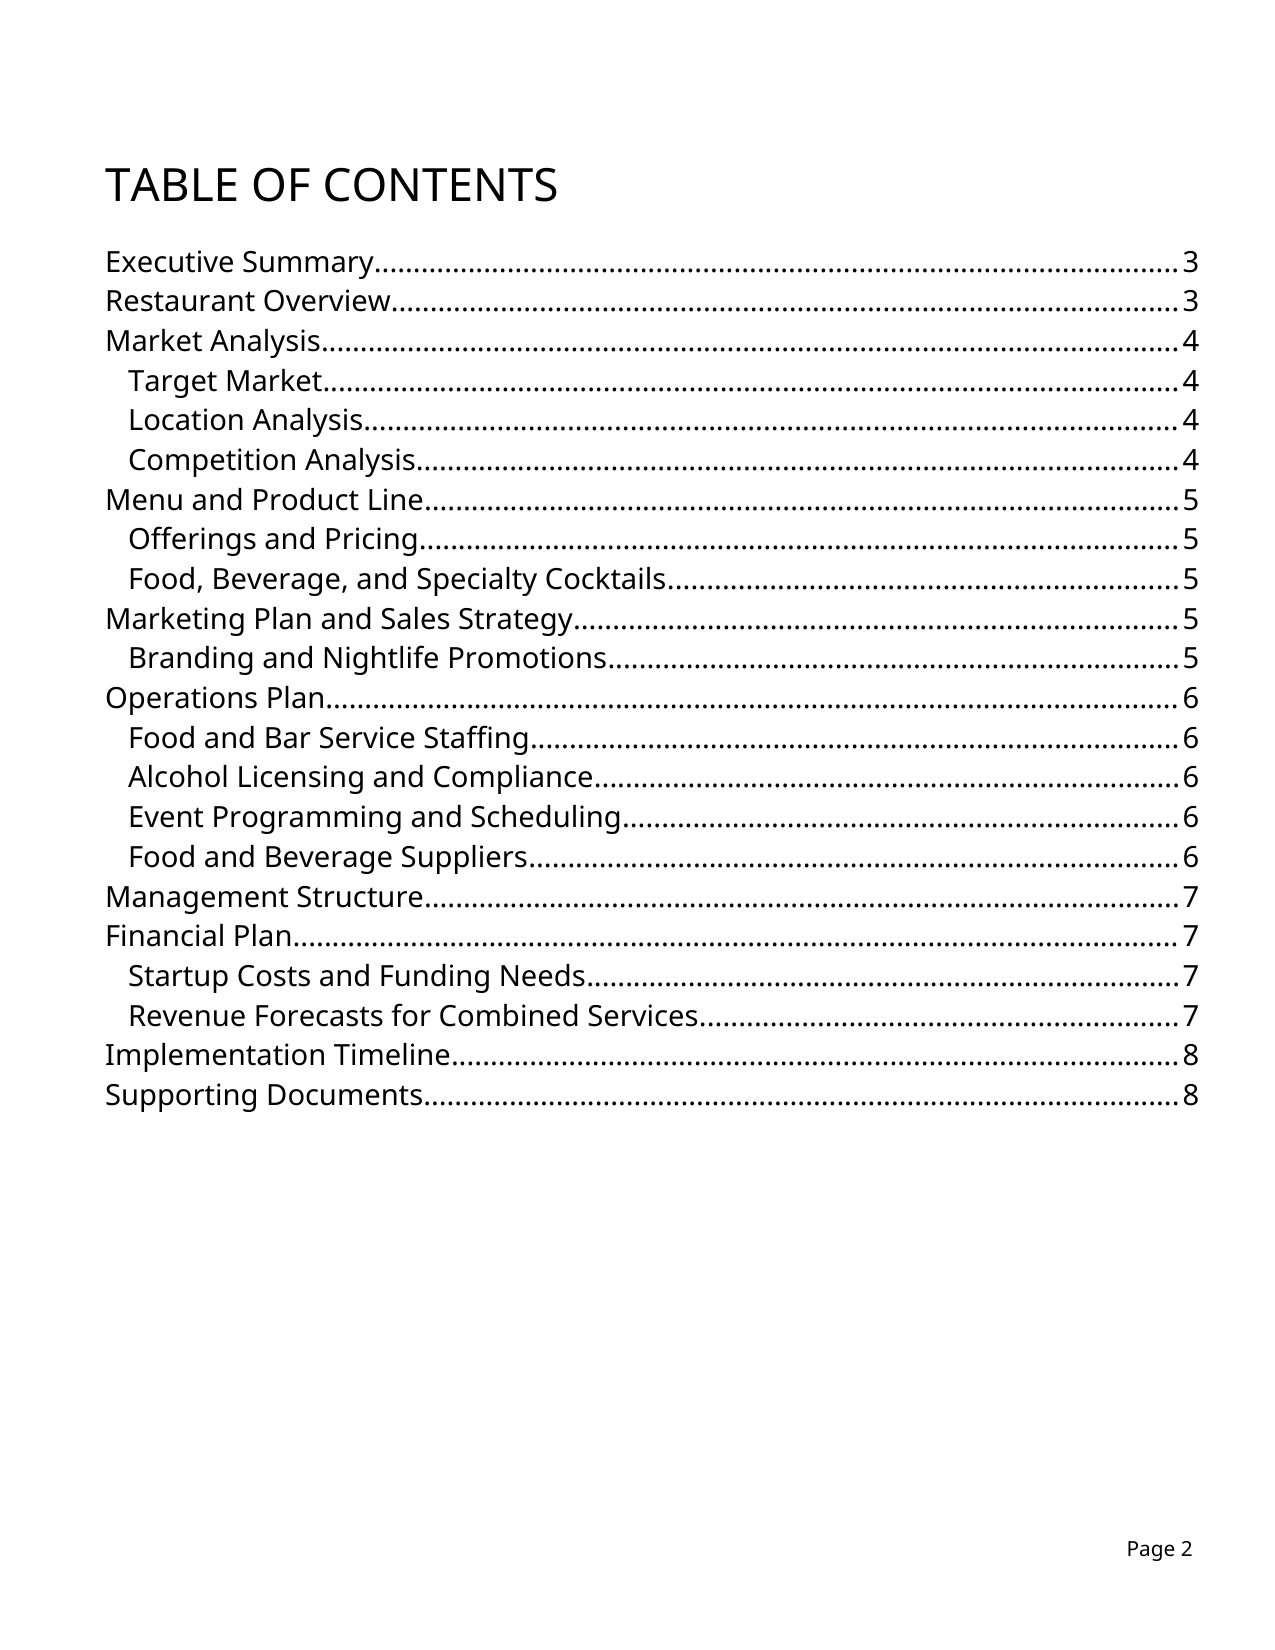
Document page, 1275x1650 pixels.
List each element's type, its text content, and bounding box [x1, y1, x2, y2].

text Implementation Timeline 8 [105, 1034, 1200, 1074]
text Food and Bar Service Staffing 6 [128, 717, 1200, 757]
text Target Market 4 [128, 360, 1200, 399]
text Branding and Nightlife Promotions 5 [128, 638, 1200, 677]
text Executive Summary 3 [105, 241, 1200, 281]
text Financial Plan 7 [105, 916, 1200, 955]
text Marketing Plan and Sales Strategy 5 [105, 598, 1200, 638]
text Management Structure 7 [105, 876, 1200, 916]
text Food and Beverage Suppliers 6 [128, 836, 1200, 876]
text Location Analysis 4 [128, 399, 1200, 439]
text Market Analysis 4 [105, 320, 1200, 360]
text Event Programming and Scheduling 6 [128, 796, 1200, 836]
text TABLE OF CONTENTS [105, 152, 1200, 215]
text Operations Plan 6 [105, 677, 1200, 717]
text Supporting Documents 8 [105, 1074, 1200, 1114]
text Startup Costs and Funding Needs 7 [128, 955, 1200, 995]
text Competition Analysis 4 [128, 439, 1200, 479]
text Food, Beverage, and Specialty Cocktails 5 [128, 558, 1200, 598]
text Revenue Forecasts for Combined Services 7 [128, 995, 1200, 1034]
text Offerings and Pricing 5 [128, 519, 1200, 558]
text Menu and Product Line 5 [105, 479, 1200, 519]
text Restaurant Overview 3 [105, 281, 1200, 320]
text Alcohol Licensing and Compliance 6 [128, 757, 1200, 796]
